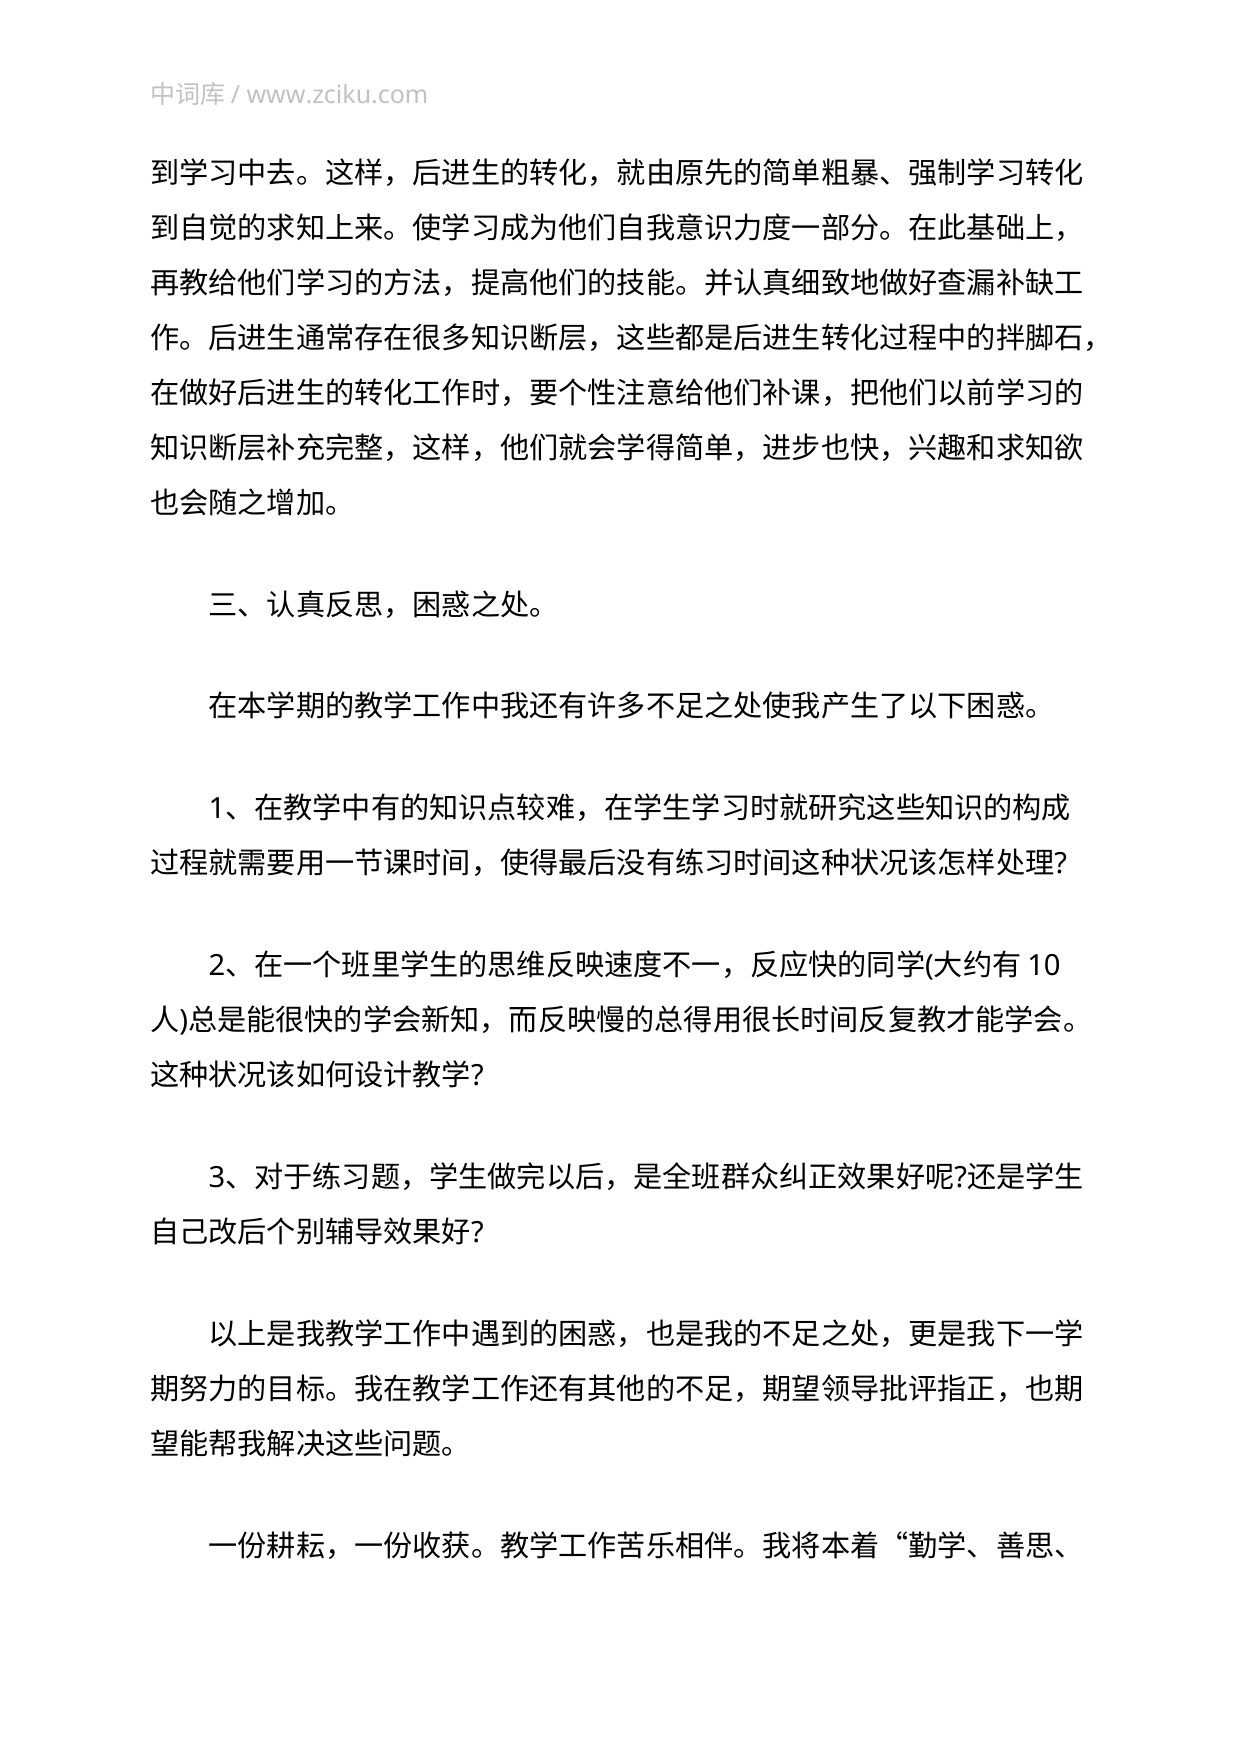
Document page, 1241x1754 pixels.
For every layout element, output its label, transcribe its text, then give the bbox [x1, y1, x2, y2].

text 1、在教学中有的知识点较难，在学生学习时就研究这些知识的构成过程就需要用一节课时间，使得最后没有练习时间这种状况该怎样处理? [150, 785, 1090, 882]
text 3、对于练习题，学生做完以后，是全班群众纠正效果好呢?还是学生自己改后个别辅导效果好? [150, 1154, 1090, 1251]
text 三、认真反思，困惑之处。 [150, 581, 1090, 623]
text 在本学期的教学工作中我还有许多不足之处使我产生了以下困惑。 [150, 683, 1090, 725]
text 2、在一个班里学生的思维反映速度不一，反应快的同学(大约有10人)总是能很快的学会新知，而反映慢的总得用很长时间反复教才能学会。这种状况该如何设计教学? [150, 942, 1090, 1094]
text 以上是我教学工作中遇到的困惑，也是我的不足之处，更是我下一学期努力的目标。我在教学工作还有其他的不足，期望领导批评指正，也期望能帮我解决这些问题。 [150, 1311, 1090, 1463]
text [150, 150, 1090, 522]
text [150, 1522, 1090, 1564]
